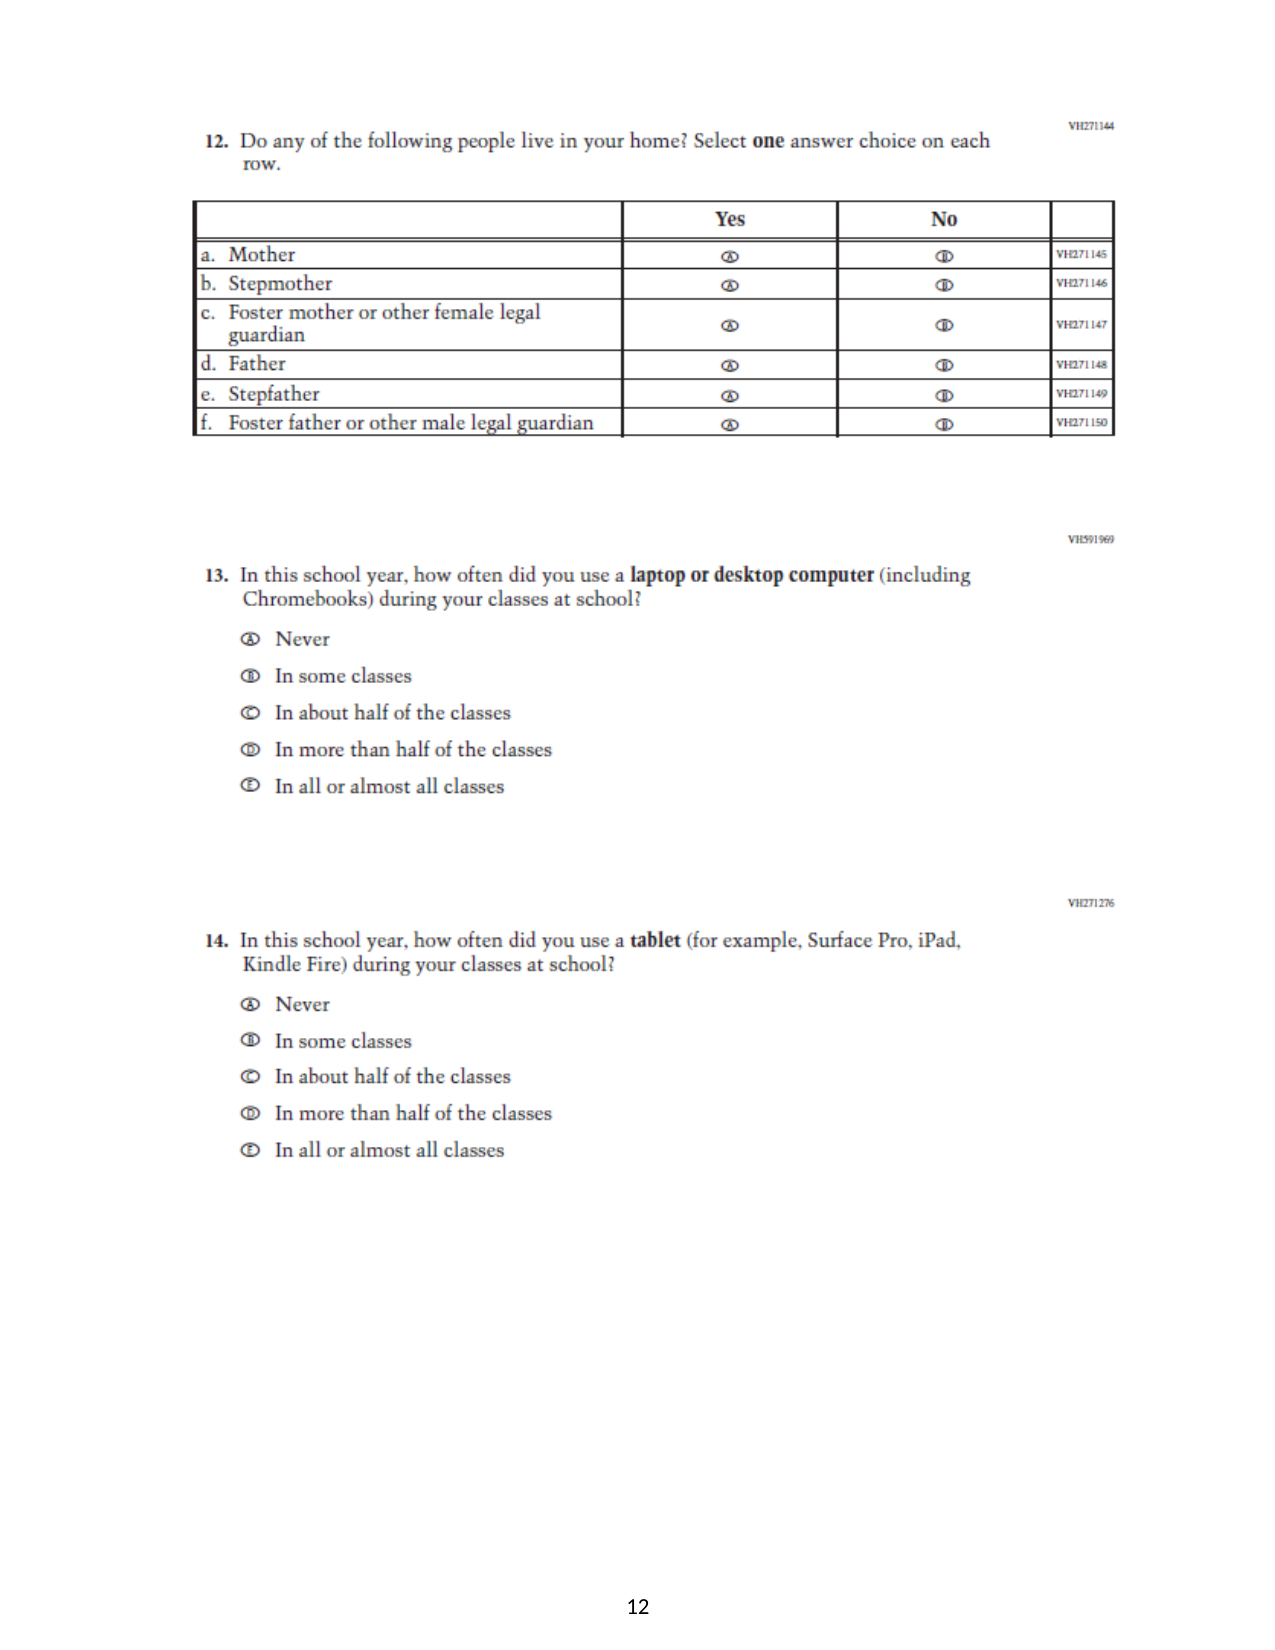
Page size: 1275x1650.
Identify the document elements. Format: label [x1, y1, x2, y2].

picture [150, 103, 1125, 1170]
